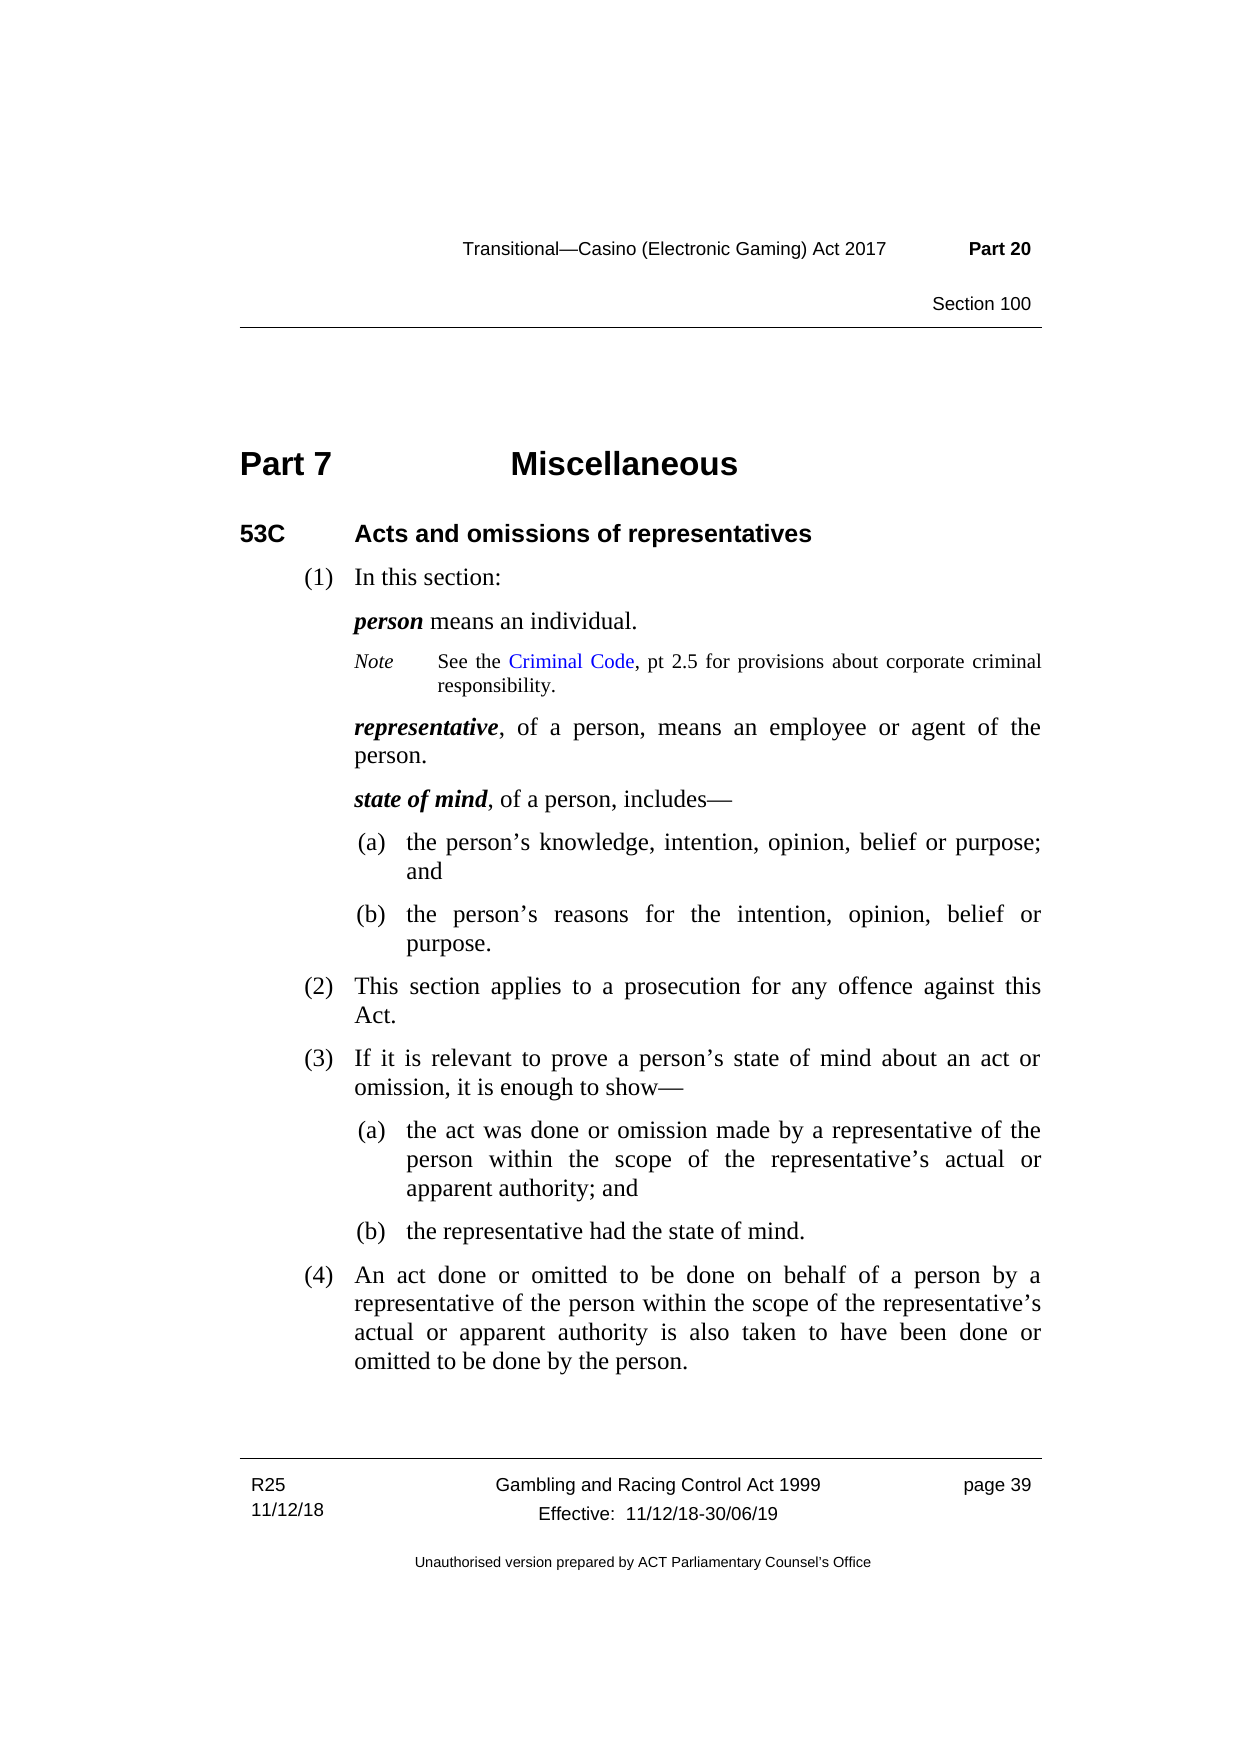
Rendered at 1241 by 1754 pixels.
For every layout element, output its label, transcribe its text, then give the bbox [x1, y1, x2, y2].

text (4) An act done or omitted to be done on behalf of a person by a representative of the person within the scope of the representative’s actual or apparent authority is also taken to have been done or omitted to be done by the person. [239, 1260, 1042, 1375]
text Note See the Criminal Code, pt 2.5 for provisions about corporate criminal responsibility. [354, 649, 1042, 697]
text (a) the act was done or omission made by a representative of the person within the scope of the representative’s actual or apparent authority; and [239, 1116, 1042, 1202]
text 53C Acts and omissions of representatives [239, 519, 1042, 548]
text (b) the person’s reasons for the intention, opinion, belief or purpose. [239, 899, 1042, 957]
text Part 7 Miscellaneous [239, 444, 1042, 482]
text representative, of a person, means an employee or agent of the person. [354, 712, 1042, 769]
text state of mind, of a person, includes— [354, 784, 1042, 813]
text person means an individual. [354, 606, 1042, 634]
text (b) the representative had the state of mind. [239, 1216, 1042, 1245]
text (1) In this section: [239, 562, 1042, 591]
text (2) This section applies to a prosecution for any offence against this Act. [239, 971, 1042, 1029]
text (a) the person’s knowledge, intention, opinion, belief or purpose; and [239, 827, 1042, 885]
text (3) If it is relevant to prove a person’s state of mind about an act or omission, it is enough to show— [239, 1043, 1042, 1101]
